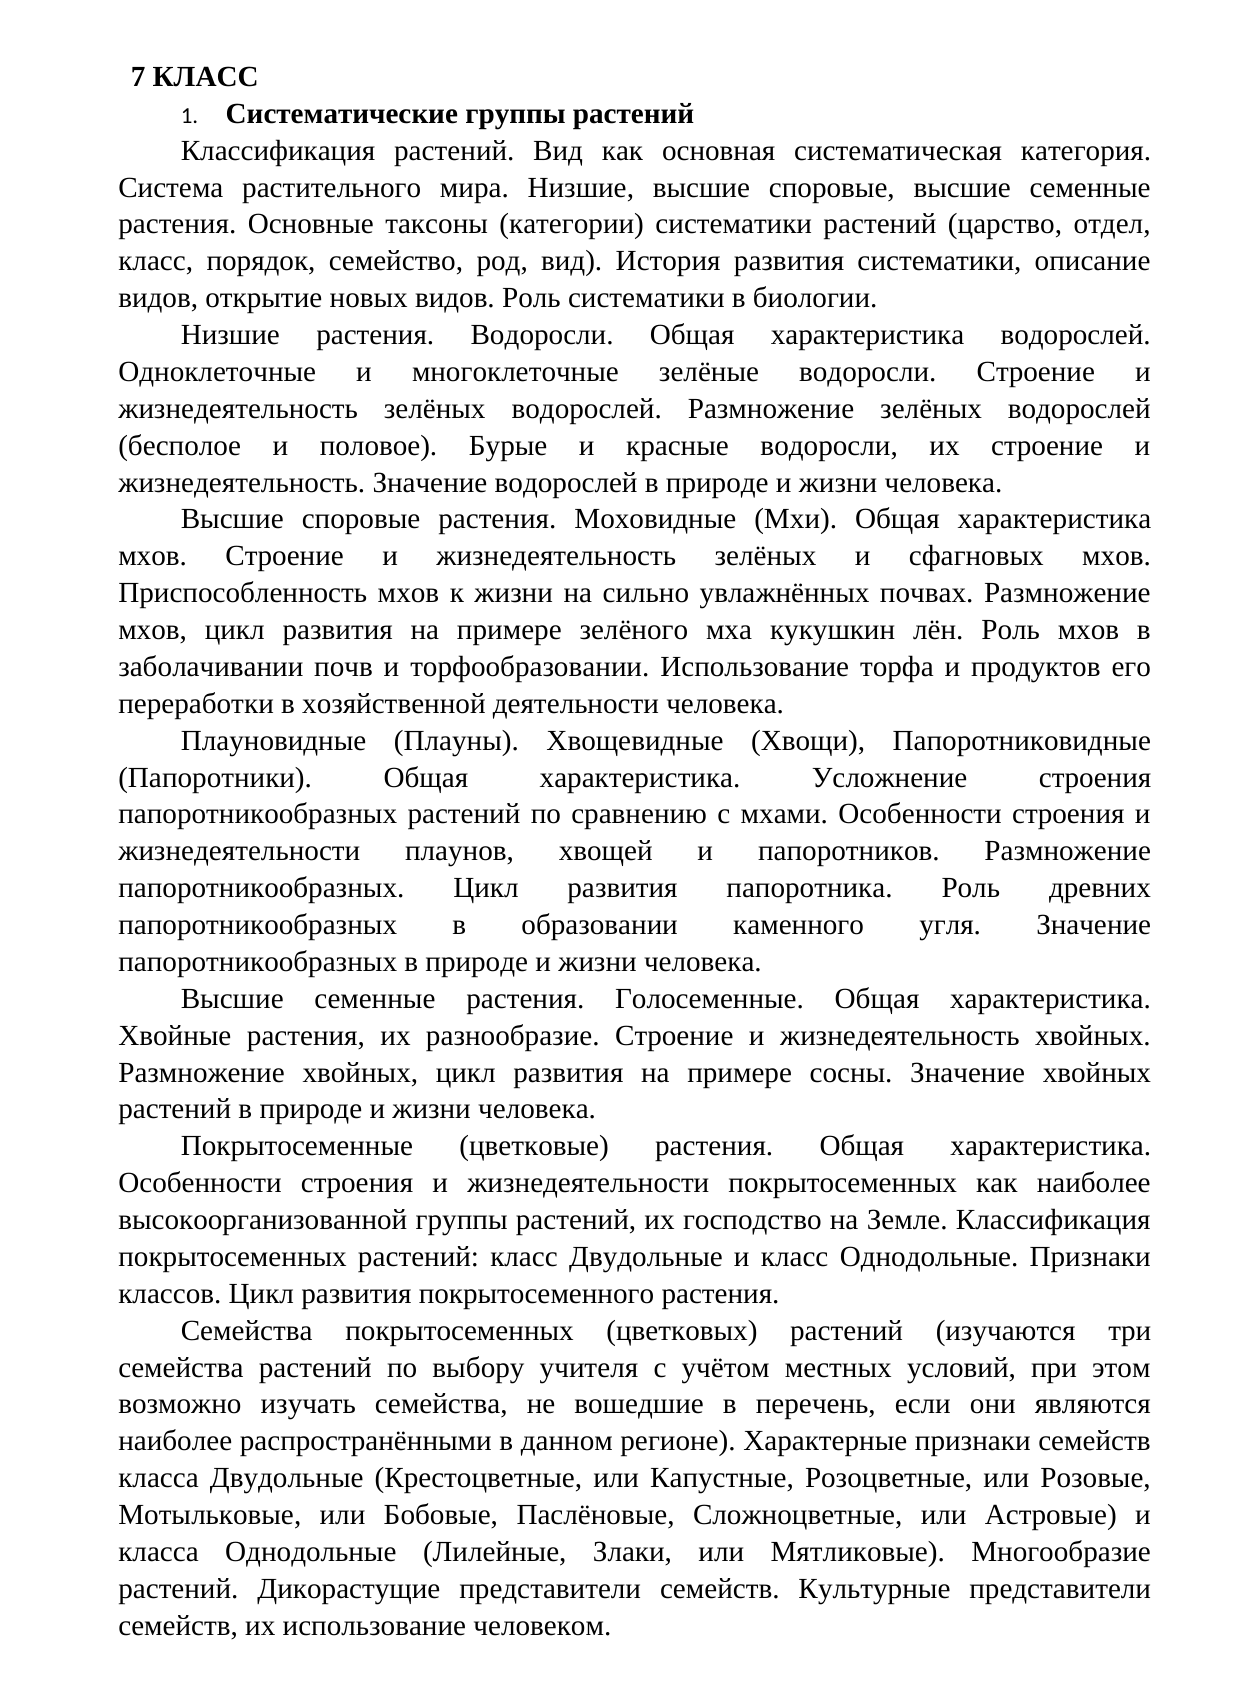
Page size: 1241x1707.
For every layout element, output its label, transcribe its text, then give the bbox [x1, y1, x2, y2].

text Высшие семенные растения. Голосеменные. Общая характеристика. Хвойные растения, их разнообразие. Строение и жизнедеятельность хвойных. Размножение хвойных, цикл развития на примере сосны. Значение хвойных растений в природе и жизни человека. [118, 981, 1152, 1125]
text Классификация растений. Вид как основная систематическая категория. Система растительного мира. Низшие, высшие споровые, высшие семенные растения. Основные таксоны (категории) систематики растений (царство, отдел, класс, порядок, семейство, род, вид). История развития систематики, описание видов, открытие новых видов. Роль систематики в биологии. [118, 133, 1152, 314]
text Высшие споровые растения. Моховидные (Мхи). Общая характеристика мхов. Строение и жизнедеятельность зелёных и сфагновых мхов. Приспособленность мхов к жизни на сильно увлажнённых почвах. Размножение мхов, цикл развития на примере зелёного мха кукушкин лён. Роль мхов в заболачивании почв и торфообразовании. Использование торфа и продуктов его переработки в хозяйственной деятельности человека. [118, 502, 1152, 719]
text Покрытосеменные (цветковые) растения. Общая характеристика. Особенности строения и жизнедеятельности покрытосеменных как наиболее высокоорганизованной группы растений, их господство на Земле. Классификация покрытосеменных растений: класс Двудольные и класс Однодольные. Признаки классов. Цикл развития покрытосеменного растения. [118, 1128, 1152, 1309]
text Низшие растения. Водоросли. Общая характеристика водорослей. Одноклеточные и многоклеточные зелёные водоросли. Строение и жизнедеятельность зелёных водорослей. Размножение зелёных водорослей (бесполое и половое). Бурые и красные водоросли, их строение и жизнедеятельность. Значение водорослей в природе и жизни человека. [118, 317, 1152, 498]
text Плауновидные (Плауны). Хвощевидные (Хвощи), Папоротниковидные (Папоротники). Общая характеристика. Усложнение строения папоротникообразных растений по сравнению с мхами. Особенности строения и жизнедеятельности плаунов, хвощей и папоротников. Размножение папоротникообразных. Цикл развития папоротника. Роль древних папоротникообразных в образовании каменного угля. Значение папоротникообразных в природе и жизни человека. [118, 723, 1152, 978]
text Семейства покрытосеменных (цветковых) растений (изучаются три семейства растений по выбору учителя с учётом местных условий, при этом возможно изучать семейства, не вошедшие в перечень, если они являются наиболее распространёнными в данном регионе). Характерные признаки семейств класса Двудольные (Крестоцветные, или Капустные, Розоцветные, или Розовые, Мотыльковые, или Бобовые, Паслёновые, Сложноцветные, или Астровые) и класса Однодольные (Лилейные, Злаки, или Мятликовые). Многообразие растений. Дикорастущие представители семейств. Культурные представители семейств, их использование человеком. [118, 1313, 1152, 1641]
list Систематические группы растений [181, 96, 1152, 129]
text 7 КЛАСС [131, 59, 1152, 93]
